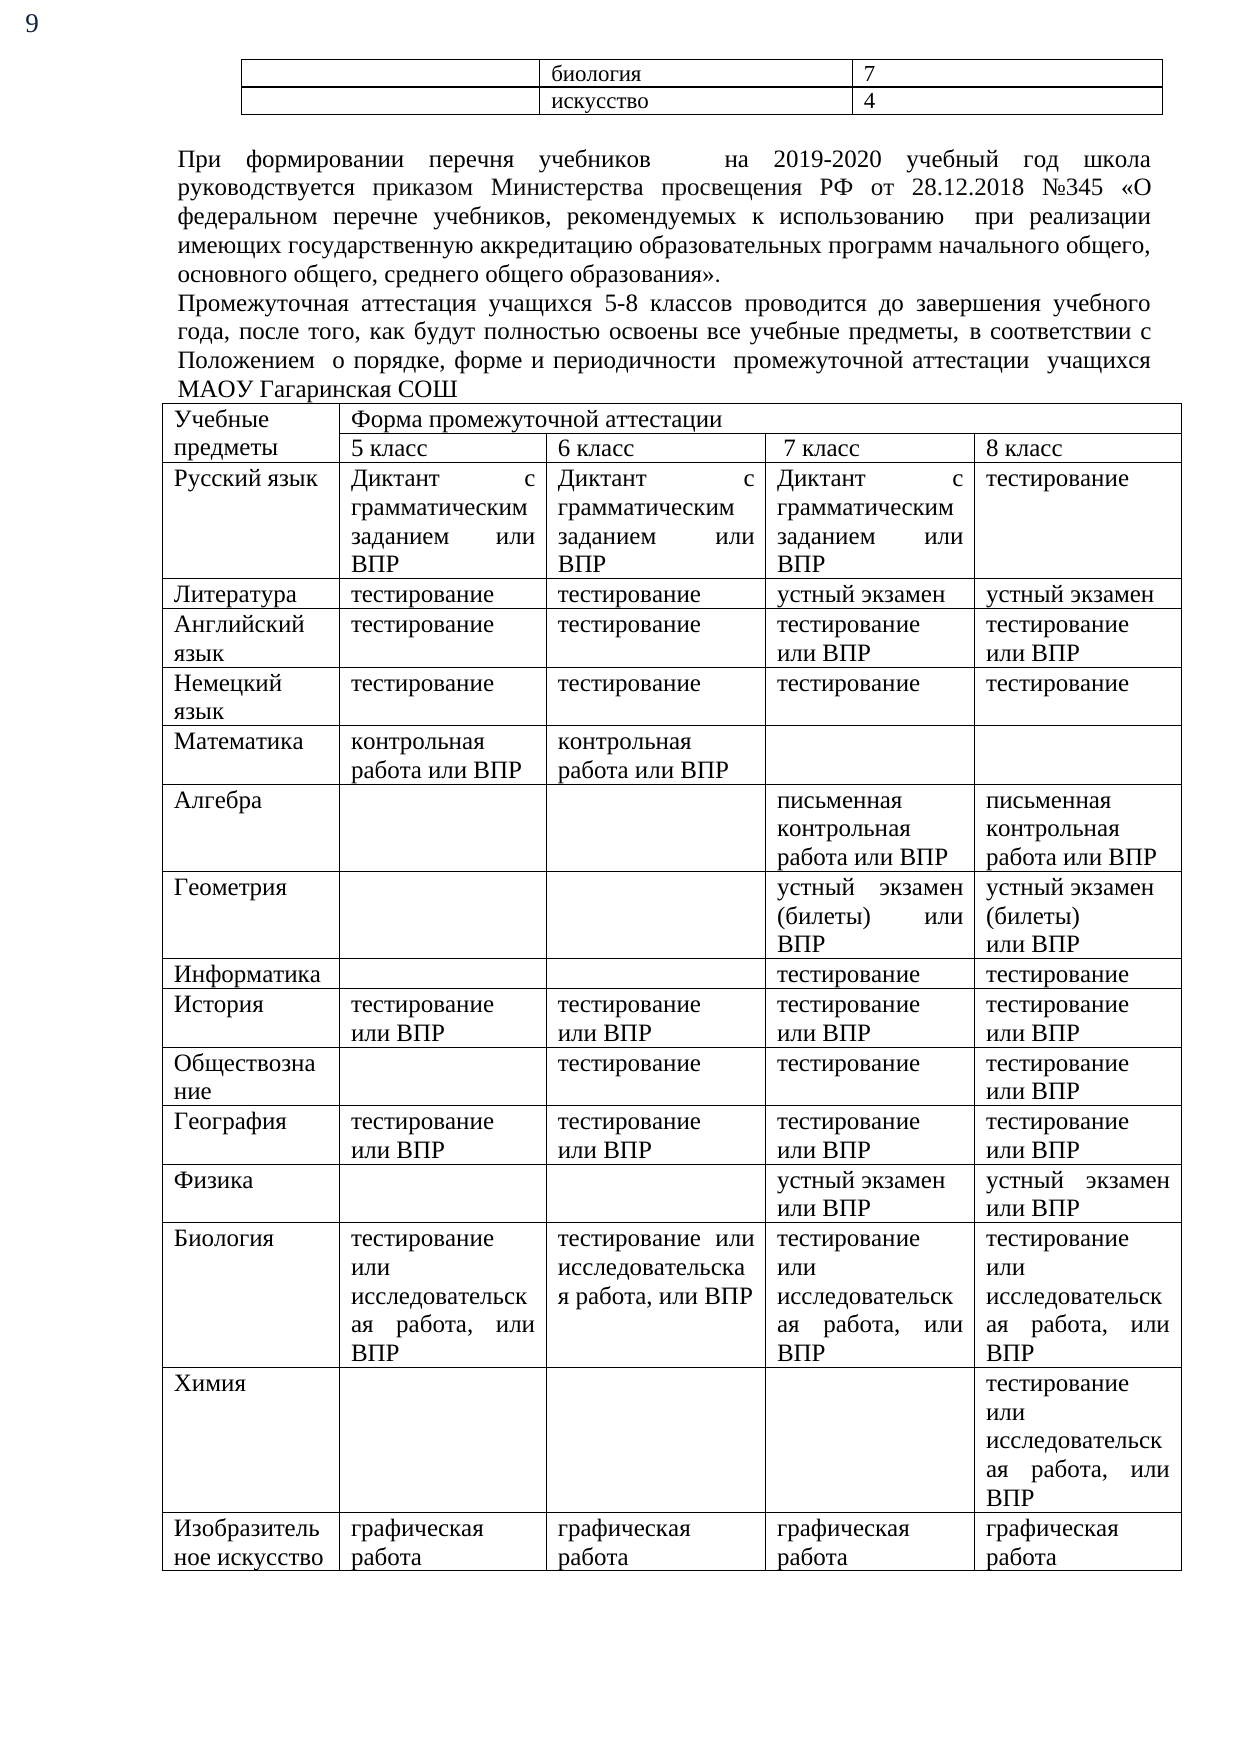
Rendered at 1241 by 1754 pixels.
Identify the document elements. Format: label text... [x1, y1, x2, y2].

table_cell тестирование или ВПР [975, 1048, 1181, 1105]
table_cell [242, 60, 539, 86]
table_cell тестирование [766, 1048, 974, 1105]
table_cell 7 [853, 60, 1162, 86]
table_cell Русский язык [163, 463, 339, 578]
table_header Учебные предметы [163, 404, 339, 462]
table_cell Информатика [163, 959, 339, 988]
table_cell тестирование или ВПР [975, 989, 1181, 1047]
table_cell письменная контрольная работа или ВПР [975, 785, 1181, 871]
table_cell [547, 1165, 765, 1222]
table_cell Диктант с грамматическим заданием или ВПР [766, 463, 974, 578]
table_cell [340, 959, 546, 988]
table_cell контрольная работа или ВПР [340, 726, 546, 784]
table_cell биология [540, 60, 852, 86]
table_cell графическая работа [975, 1513, 1181, 1570]
table_cell Биология [163, 1223, 339, 1367]
table_cell тестирование или исследовательская работа, или ВПР [975, 1368, 1181, 1512]
table_cell тестирование [975, 959, 1181, 988]
table_cell 7 класс [766, 434, 974, 462]
table_cell 8 класс [975, 434, 1181, 462]
table_cell История [163, 989, 339, 1047]
table_cell [242, 88, 539, 114]
table_cell тестирование или исследовательская работа, или ВПР [340, 1223, 546, 1367]
table_cell устный экзамен или ВПР [975, 1165, 1181, 1222]
table_cell устный экзамен (билеты) или ВПР [975, 872, 1181, 958]
table_cell тестирование или исследовательская работа, или ВПР [766, 1223, 974, 1367]
table_cell тестирование [975, 668, 1181, 725]
table_cell тестирование [547, 609, 765, 667]
table_cell тестирование или ВПР [975, 609, 1181, 667]
table_cell тестирование [547, 668, 765, 725]
table_cell [766, 1368, 974, 1512]
table_cell Математика [163, 726, 339, 784]
table_cell Геометрия [163, 872, 339, 958]
table_cell графическая работа [547, 1513, 765, 1570]
table_cell тестирование [547, 579, 765, 608]
text При формировании перечня учебников на 2019-2020 учебный год школа руководствуется приказом Министерства просвещения РФ от 28.12.2018 №345 «О федеральном перечне учебников, рекомендуемых к использованию при реализации имеющих государственную аккредитацию образовательных программ начального общего, основного общего, среднего общего образования». [177, 144, 1152, 288]
table_cell тестирование или ВПР [340, 989, 546, 1047]
table_cell тестирование или ВПР [340, 1106, 546, 1164]
table_cell тестирование [340, 668, 546, 725]
table_cell тестирование или исследовательская работа, или ВПР [975, 1223, 1181, 1367]
table_cell тестирование [975, 463, 1181, 578]
table_cell [340, 1165, 546, 1222]
table_cell устный экзамен или ВПР [766, 1165, 974, 1222]
table_cell [340, 1368, 546, 1512]
table_cell [547, 959, 765, 988]
table_cell Алгебра [163, 785, 339, 871]
table_cell [766, 726, 974, 784]
table_cell контрольная работа или ВПР [547, 726, 765, 784]
table_cell тестирование или исследовательская работа, или ВПР [547, 1223, 765, 1367]
table_cell [340, 1048, 546, 1105]
table_cell Химия [163, 1368, 339, 1512]
table_cell [547, 1368, 765, 1512]
table_cell тестирование или ВПР [547, 1106, 765, 1164]
table_header Форма промежуточной аттестации [340, 404, 1181, 432]
table_cell Обществознание [163, 1048, 339, 1105]
table_cell тестирование или ВПР [766, 1106, 974, 1164]
table_cell Физика [163, 1165, 339, 1222]
table_cell 6 класс [547, 434, 765, 462]
table_cell тестирование или ВПР [766, 609, 974, 667]
table_cell тестирование или ВПР [766, 989, 974, 1047]
table_cell Диктант с грамматическим заданием или ВПР [547, 463, 765, 578]
table_cell искусство [540, 88, 852, 114]
table_cell тестирование или ВПР [975, 1106, 1181, 1164]
table_cell устный экзамен [766, 579, 974, 608]
table_cell Диктант с грамматическим заданием или ВПР [340, 463, 546, 578]
table_cell устный экзамен [975, 579, 1181, 608]
table_cell [547, 785, 765, 871]
table_cell 4 [853, 88, 1162, 114]
table_cell тестирование [340, 579, 546, 608]
table_cell Литература [163, 579, 339, 608]
table_cell тестирование [340, 609, 546, 667]
table_cell Английский язык [163, 609, 339, 667]
table_cell тестирование [766, 959, 974, 988]
table_cell [340, 785, 546, 871]
table_cell письменная контрольная работа или ВПР [766, 785, 974, 871]
table_cell 5 класс [340, 434, 546, 462]
table_cell [975, 726, 1181, 784]
table_cell Немецкий язык [163, 668, 339, 725]
table_cell устный экзамен (билеты) или ВПР [766, 872, 974, 958]
table_cell графическая работа [766, 1513, 974, 1570]
table_cell [547, 872, 765, 958]
table_cell Изобразительное искусство [163, 1513, 339, 1570]
table_cell тестирование или ВПР [547, 989, 765, 1047]
table_cell тестирование [766, 668, 974, 725]
table_cell География [163, 1106, 339, 1164]
table_cell графическая работа [340, 1513, 546, 1570]
table_cell тестирование [547, 1048, 765, 1105]
text Промежуточная аттестация учащихся 5-8 классов проводится до завершения учебного года, после того, как будут полностью освоены все учебные предметы, в соответствии с Положением о порядке, форме и периодичности промежуточной аттестации учащихся МАОУ Гагаринская СОШ [177, 288, 1152, 403]
table_cell [340, 872, 546, 958]
